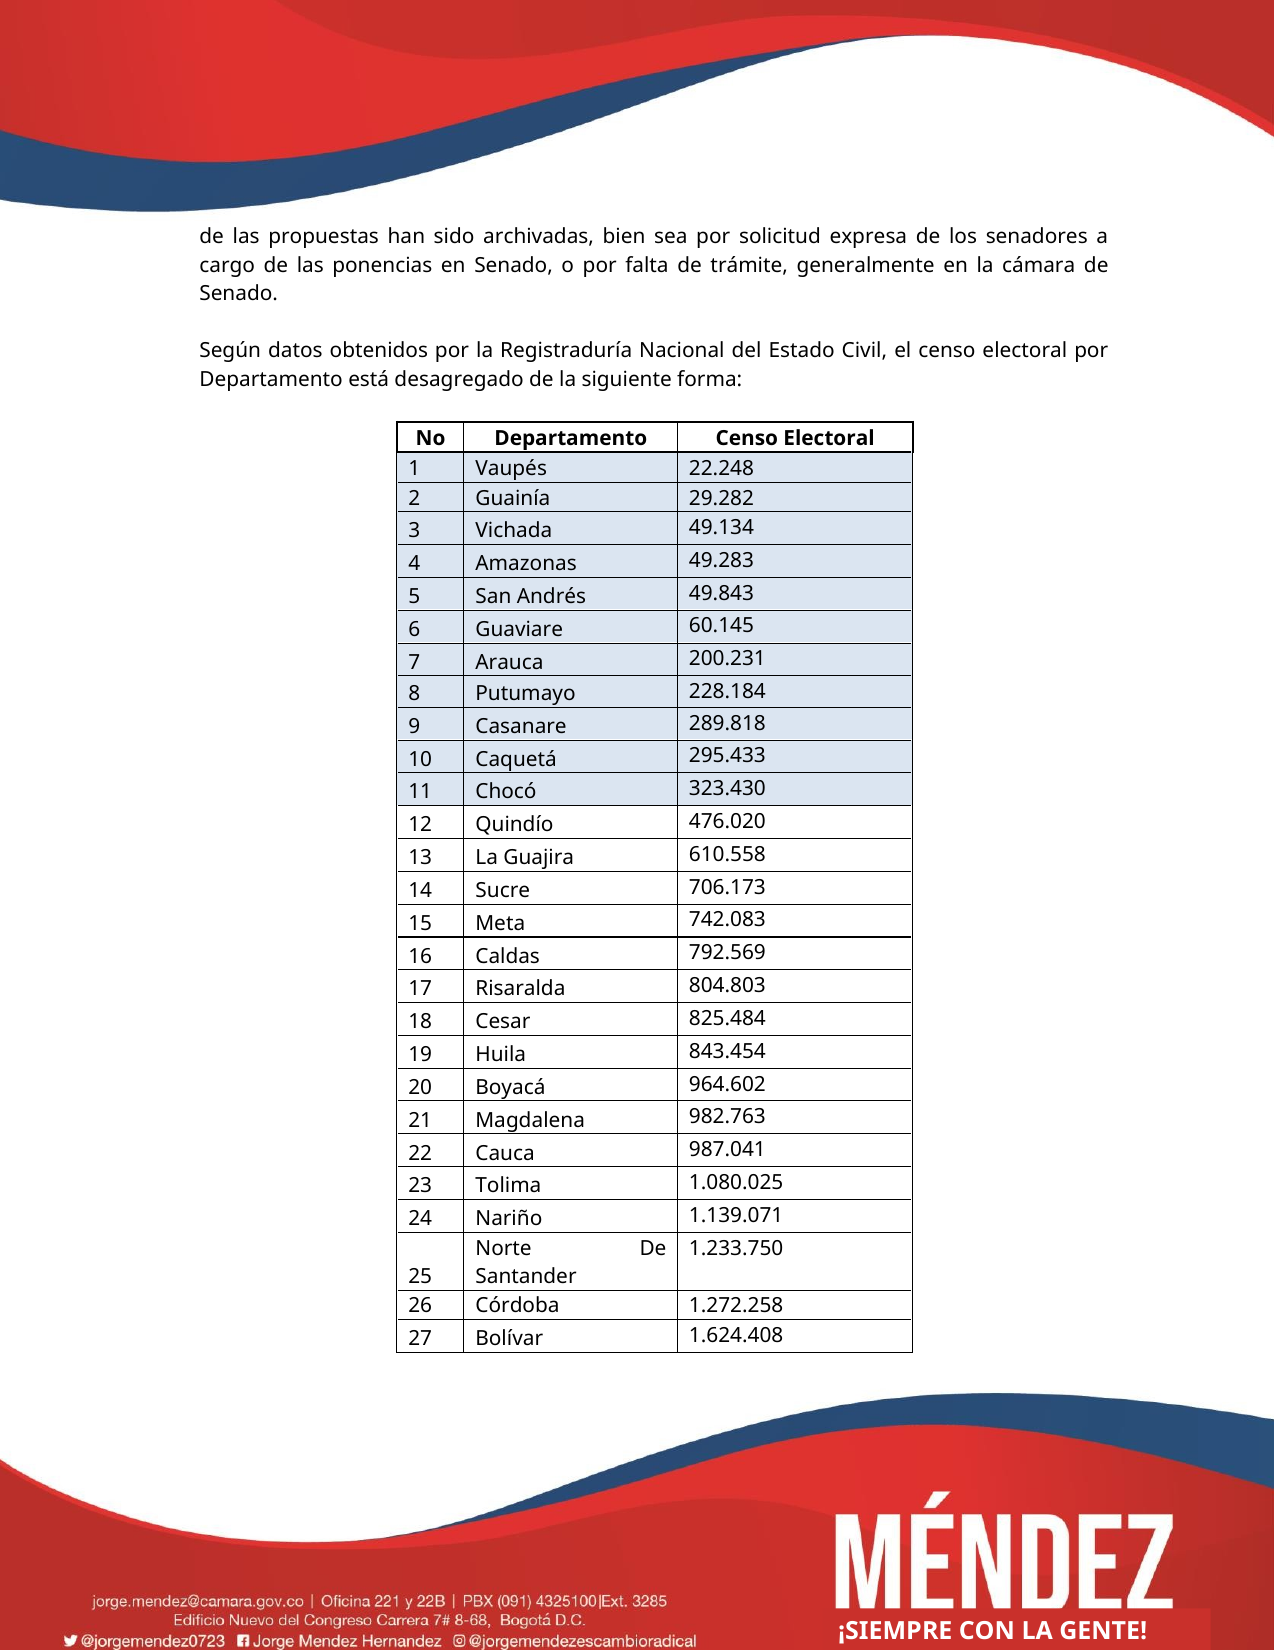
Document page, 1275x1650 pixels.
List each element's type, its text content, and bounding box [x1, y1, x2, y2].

table_cell 49.843 [678, 577, 912, 609]
table_cell 12 [397, 805, 463, 838]
table_cell 982.763 [678, 1100, 912, 1133]
table_cell 825.484 [678, 1002, 912, 1035]
table_cell 23 [397, 1166, 463, 1199]
table_cell Magdalena [464, 1101, 677, 1133]
table_cell 20 [397, 1068, 463, 1100]
table_cell Tolima [464, 1167, 677, 1199]
table_cell Guaviare [464, 611, 677, 642]
table_cell 5 [397, 577, 463, 609]
table_cell 9 [397, 707, 463, 739]
table_cell 987.041 [678, 1133, 912, 1166]
table_cell Bolívar [464, 1320, 677, 1352]
table_cell 323.430 [678, 772, 912, 805]
table_cell 3 [397, 511, 463, 544]
table_cell Cesar [464, 1003, 677, 1035]
table_cell 1.624.408 [678, 1319, 912, 1352]
table_cell Arauca [464, 644, 677, 675]
table_header Censo Electoral [678, 423, 912, 451]
table_cell 964.602 [678, 1068, 912, 1100]
table_cell San Andrés [464, 578, 677, 609]
table_cell Vaupés [464, 453, 677, 482]
text Según datos obtenidos por la Registraduría Nacional del Estado Civil, el censo electoral por Departamento está desagregado de la siguiente forma: [199, 335, 1110, 392]
table_cell Caldas [464, 938, 677, 969]
table_cell Nariño [464, 1200, 677, 1232]
table_cell 60.145 [678, 610, 912, 642]
table_cell 16 [397, 936, 463, 969]
table_cell 18 [397, 1002, 463, 1035]
table_cell 1.139.071 [678, 1199, 912, 1232]
table_cell Córdoba [464, 1291, 677, 1319]
table_cell 22 [397, 1133, 463, 1166]
table_cell 1 [397, 453, 463, 482]
table_cell 792.569 [678, 936, 912, 969]
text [199, 222, 1110, 307]
table_cell Chocó [464, 773, 677, 805]
table_cell 200.231 [678, 643, 912, 675]
table_cell 24 [397, 1199, 463, 1232]
table_cell 7 [397, 643, 463, 675]
table_cell 19 [397, 1035, 463, 1068]
table_cell 742.083 [678, 904, 912, 936]
table_cell 17 [397, 969, 463, 1002]
table_cell 1.233.750 [678, 1232, 912, 1289]
table_cell 6 [397, 610, 463, 642]
table_header No [398, 423, 463, 451]
table_cell 289.818 [678, 707, 912, 739]
table_cell Risaralda [464, 970, 677, 1002]
table_cell 26 [397, 1290, 463, 1319]
table_cell 476.020 [678, 805, 912, 838]
table_cell 29.282 [678, 482, 912, 511]
table_cell 21 [397, 1100, 463, 1133]
table_cell Putumayo [464, 676, 677, 707]
table_cell 843.454 [678, 1035, 912, 1068]
table_cell 228.184 [678, 675, 912, 707]
table_cell 1.272.258 [678, 1290, 912, 1319]
table_cell 22.248 [678, 451, 912, 482]
table_cell 15 [397, 904, 463, 936]
table_cell 706.173 [678, 871, 912, 903]
table_cell 804.803 [678, 969, 912, 1002]
picture [0, 0, 1274, 1650]
table_cell Guainía [464, 483, 677, 511]
table_cell Meta [464, 905, 677, 936]
table_cell La Guajira [464, 839, 677, 871]
table_cell Vichada [464, 512, 677, 544]
table_cell 49.134 [678, 511, 912, 544]
table_cell Amazonas [464, 545, 677, 577]
table_cell Caquetá [464, 741, 677, 772]
table_cell 13 [397, 838, 463, 871]
table_cell 11 [397, 772, 463, 805]
table_cell 295.433 [678, 740, 912, 772]
table_cell 8 [397, 675, 463, 707]
table_cell 2 [397, 482, 463, 511]
table_cell Quindío [464, 806, 677, 838]
table_cell Casanare [464, 708, 677, 739]
table_cell Norte De Santander [464, 1233, 677, 1289]
table_cell Huila [464, 1036, 677, 1068]
table_cell 25 [397, 1232, 463, 1289]
table_cell 1.080.025 [678, 1166, 912, 1199]
table_cell 610.558 [678, 838, 912, 871]
table_cell Cauca [464, 1134, 677, 1166]
table_cell 49.283 [678, 544, 912, 577]
table_cell 10 [397, 740, 463, 772]
table_header Departamento [464, 423, 677, 451]
table_cell Sucre [464, 872, 677, 903]
table_cell Boyacá [464, 1069, 677, 1100]
table_cell 27 [397, 1319, 463, 1352]
table_cell 4 [397, 544, 463, 577]
table_cell 14 [397, 871, 463, 903]
